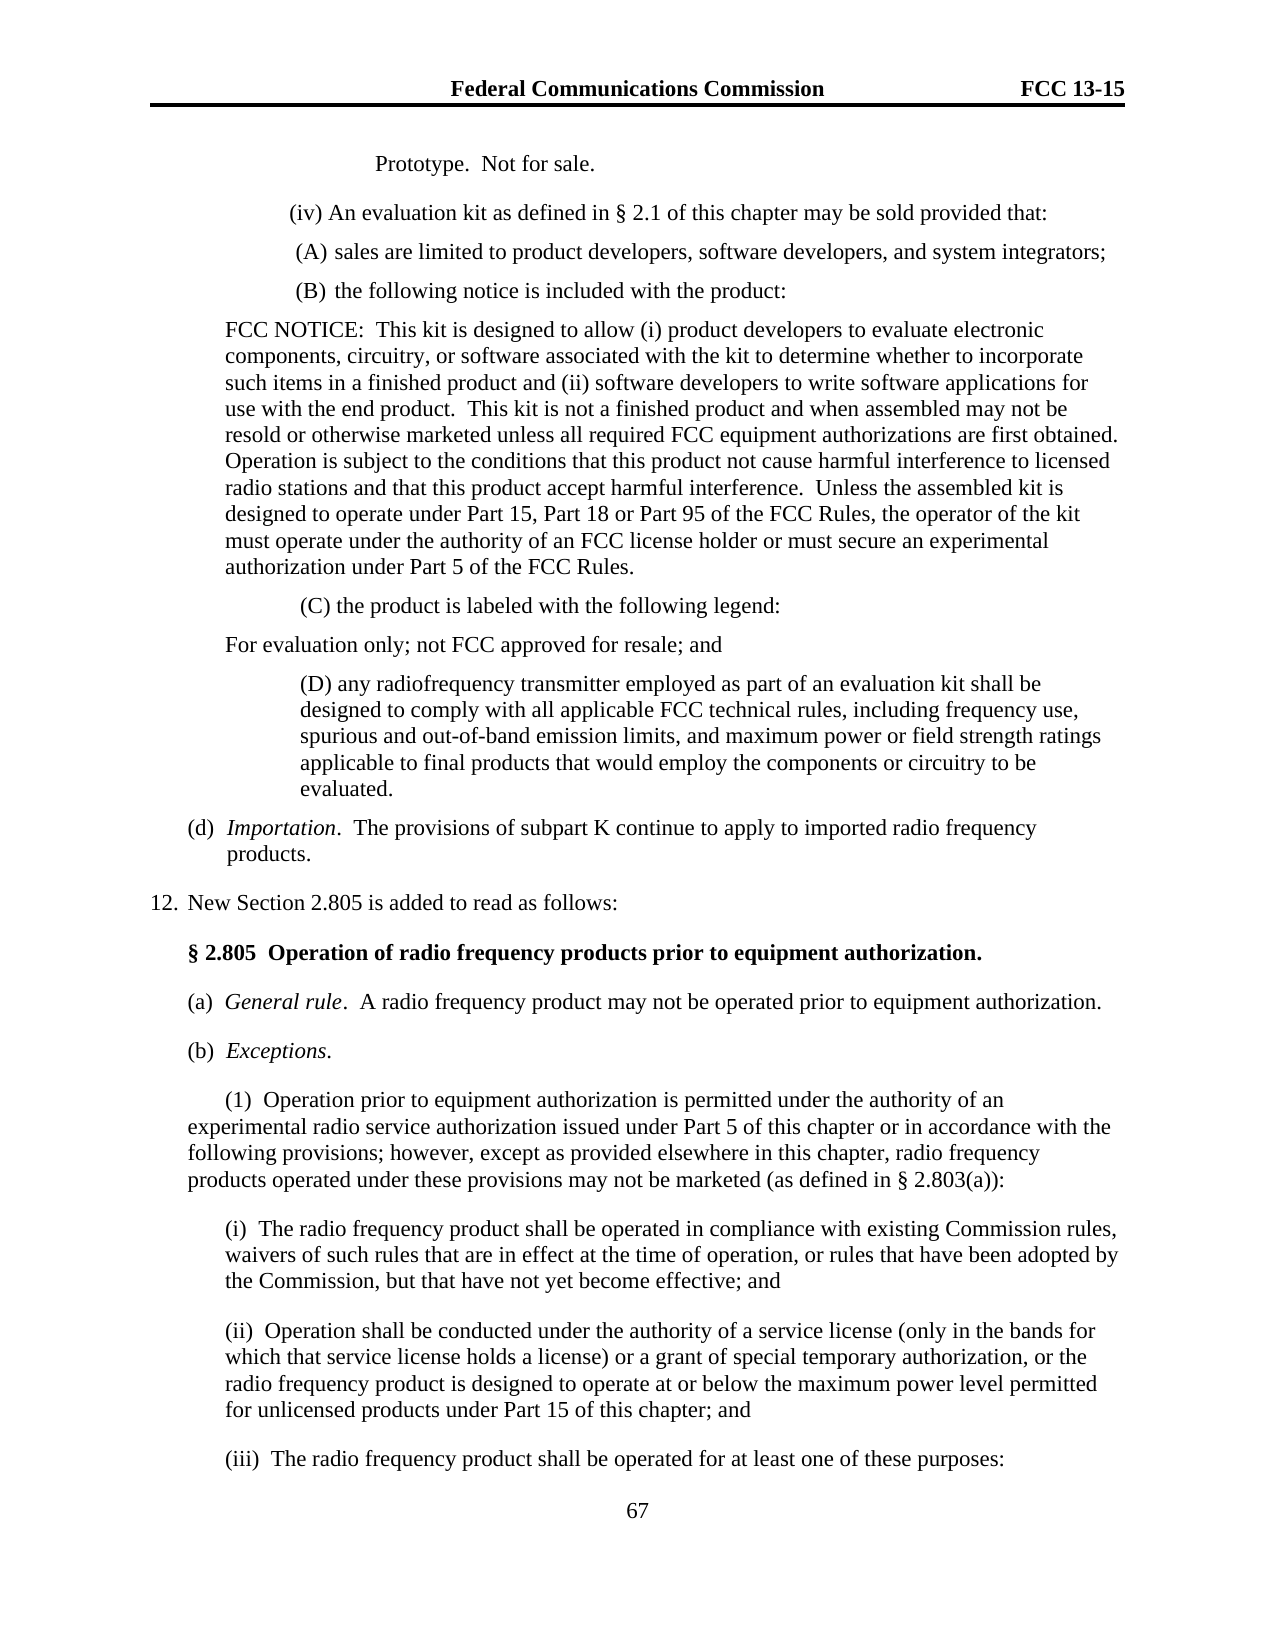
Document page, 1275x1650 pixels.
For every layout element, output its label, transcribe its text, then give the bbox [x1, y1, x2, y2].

text § 2.805 Operation of radio frequency products prior to equipment authorization. [187, 939, 1125, 965]
list New Section 2.805 is added to read as follows: [150, 889, 1125, 916]
list For evaluation only; not FCC approved for resale; and [150, 631, 1125, 657]
list FCC NOTICE: This kit is designed to allow (i) product developers to evaluate electronic components, circuitry, or software associated with the kit to determine whether to incorporate such items in a finished product and (ii) software developers to write software applications for use with the end product. This kit is not a finished product and when assembled may not be resold or otherwise marketed unless all required FCC equipment authorizations are first obtained. Operation is subject to the conditions that this product not cause harmful interference to licensed radio stations and that this product accept harmful interference. Unless the assembled kit is designed to operate under Part 15, Part 18 or Part 95 of the FCC Rules, the operator of the kit must operate under the authority of an FCC license holder or must secure an experimental authorization under Part 5 of the FCC Rules. [225, 316, 1125, 579]
list the following notice is included with the product: [295, 277, 1125, 303]
list Importation. The provisions of subpart K continue to apply to imported radio frequency products. [187, 814, 1125, 867]
list sales are limited to product developers, software developers, and system integrators; [295, 238, 1125, 264]
text (1) Operation prior to equipment authorization is permitted under the authority of an experimental radio service authorization issued under Part 5 of this chapter or in accordance with the following provisions; however, except as provided elsewhere in this chapter, radio frequency products operated under these provisions may not be marketed (as defined in § 2.803(a)): [187, 1087, 1125, 1192]
text (ii) Operation shall be conducted under the authority of a service license (only in the bands for which that service license holds a license) or a grant of special temporary authorization, or the radio frequency product is designed to operate at or below the maximum power level permitted for unlicensed products under Part 15 of this chapter; and [225, 1317, 1125, 1422]
text (a) General rule. A radio frequency product may not be operated prior to equipment authorization. [187, 988, 1125, 1014]
text (b) Exceptions. [187, 1037, 1125, 1064]
list (C) the product is labeled with the following legend: [300, 592, 1125, 618]
list (D) any radiofrequency transmitter employed as part of an evaluation kit shall be designed to comply with all applicable FCC technical rules, including frequency use, spurious and out-of-band emission limits, and maximum power or field strength ratings applicable to final products that would employ the components or circuitry to be evaluated. [300, 669, 1125, 801]
text (iii) The radio frequency product shall be operated for at least one of these purposes: [225, 1445, 1125, 1472]
text Prototype. Not for sale. [300, 150, 1125, 176]
list (iv) An evaluation kit as defined in § 2.1 of this chapter may be sold provided that: [289, 199, 1125, 226]
text (i) The radio frequency product shall be operated in compliance with existing Commission rules, waivers of such rules that are in effect at the time of operation, or rules that have been adopted by the Commission, but that have not yet become effective; and [225, 1215, 1125, 1294]
